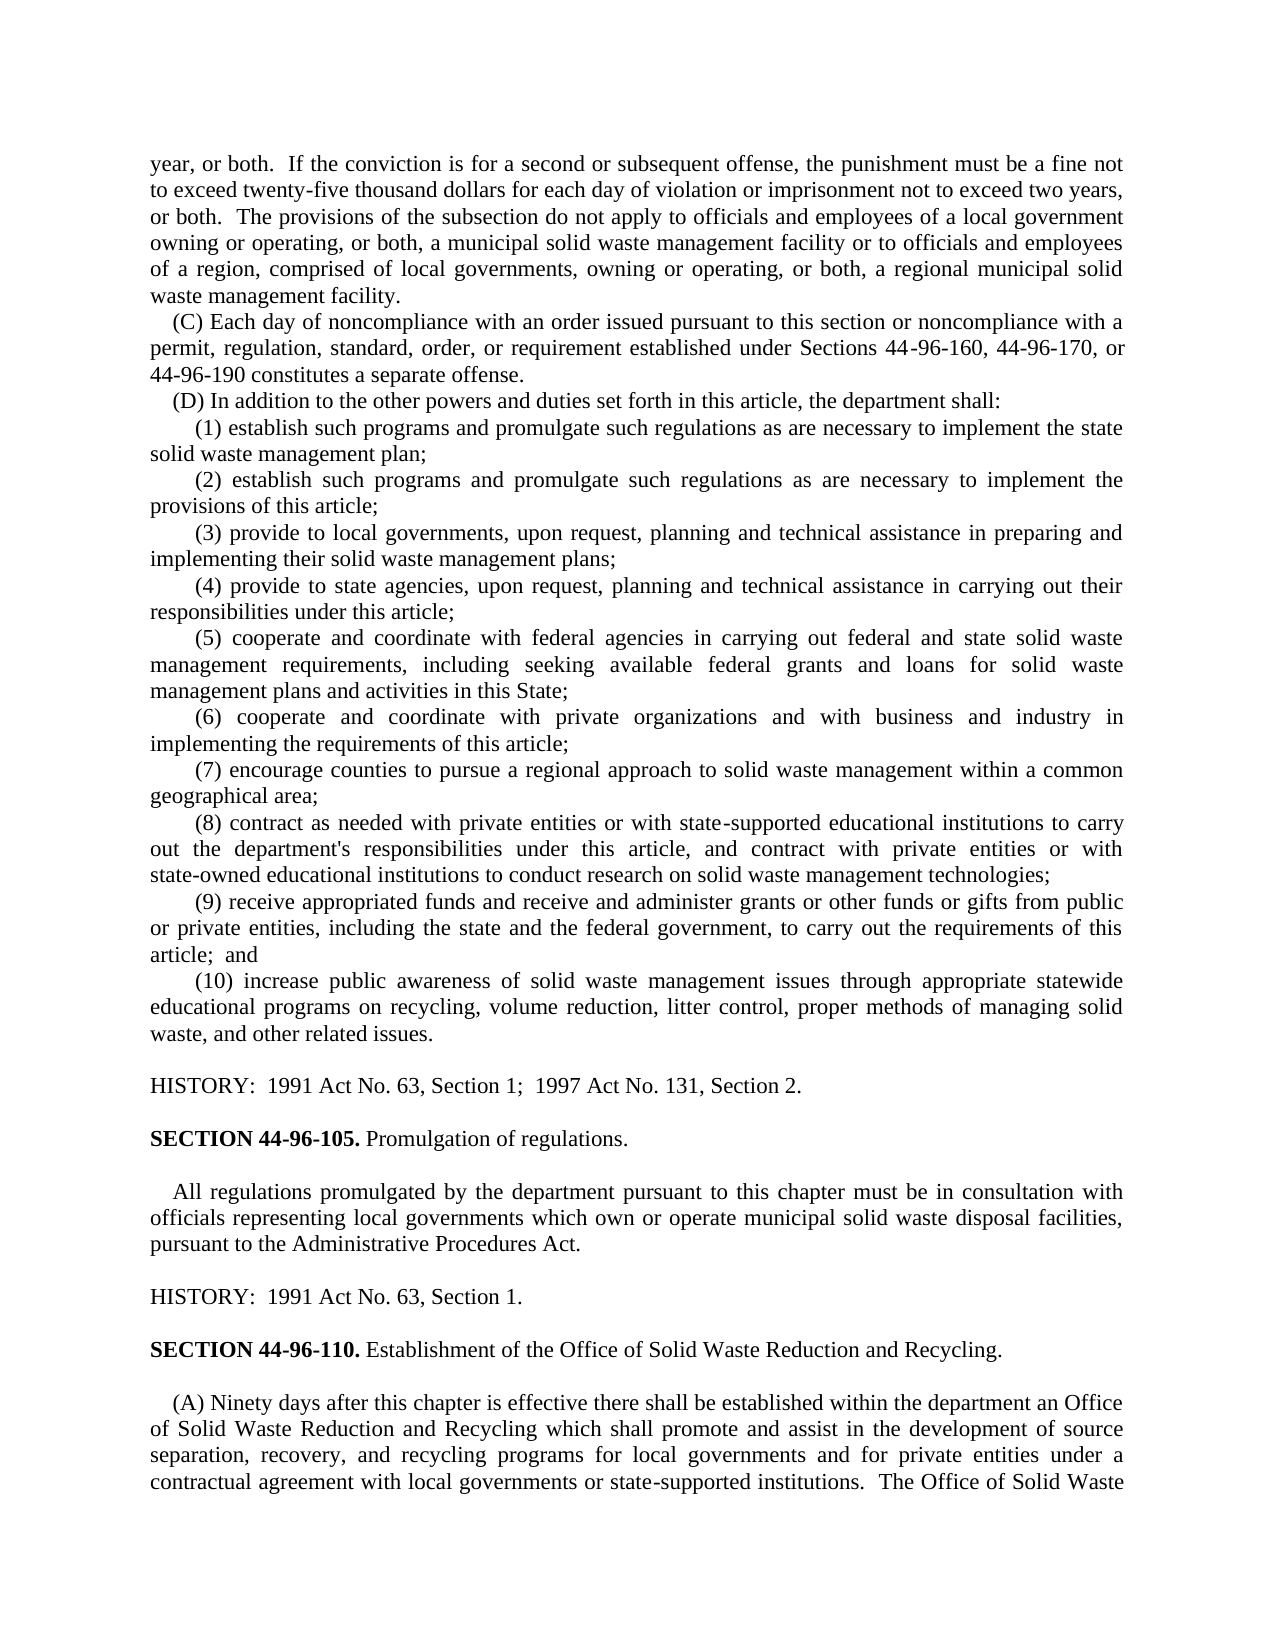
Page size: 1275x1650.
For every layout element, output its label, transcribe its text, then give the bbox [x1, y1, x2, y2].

text All regulations promulgated by the department pursuant to this chapter must be in consultation with officials representing local governments which own or operate municipal solid waste disposal facilities, pursuant to the Administrative Procedures Act. [150, 1178, 1125, 1257]
text (9) receive appropriated funds and receive and administer grants or other funds or gifts from public or private entities, including the state and the federal government, to carry out the requirements of this article; and [150, 888, 1125, 967]
text (1) establish such programs and promulgate such regulations as are necessary to implement the state solid waste management plan; [150, 413, 1125, 466]
text (6) cooperate and coordinate with private organizations and with business and industry in implementing the requirements of this article; [150, 703, 1125, 756]
text (4) provide to state agencies, upon request, planning and technical assistance in carrying out their responsibilities under this article; [150, 572, 1125, 624]
text (D) In addition to the other powers and duties set forth in this article, the department shall: [150, 387, 1125, 413]
text (8) contract as needed with private entities or with state-supported educational institutions to carry out the department's responsibilities under this article, and contract with private entities or with state-owned educational institutions to conduct research on solid waste management technologies; [150, 809, 1125, 888]
text (2) establish such programs and promulgate such regulations as are necessary to implement the provisions of this article; [150, 466, 1125, 519]
text HISTORY: 1991 Act No. 63, Section 1; 1997 Act No. 131, Section 2. [150, 1072, 1125, 1099]
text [150, 1389, 1125, 1494]
text (3) provide to local governments, upon request, planning and technical assistance in preparing and implementing their solid waste management plans; [150, 519, 1125, 572]
text (C) Each day of noncompliance with an order issued pursuant to this section or noncompliance with a permit, regulation, standard, order, or requirement established under Sections 44-96-160, 44-96-170, or 44-96-190 constitutes a separate offense. [150, 308, 1125, 387]
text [150, 150, 1125, 308]
text (5) cooperate and coordinate with federal agencies in carrying out federal and state solid waste management requirements, including seeking available federal grants and loans for solid waste management plans and activities in this State; [150, 624, 1125, 703]
text (10) increase public awareness of solid waste management issues through appropriate statewide educational programs on recycling, volume reduction, litter control, proper methods of managing solid waste, and other related issues. [150, 967, 1125, 1046]
text SECTION 44-96-110. Establishment of the Office of Solid Waste Reduction and Recycling. [150, 1336, 1125, 1362]
text HISTORY: 1991 Act No. 63, Section 1. [150, 1283, 1125, 1309]
text (7) encourage counties to pursue a regional approach to solid waste management within a common geographical area; [150, 756, 1125, 809]
text SECTION 44-96-105. Promulgation of regulations. [150, 1125, 1125, 1151]
